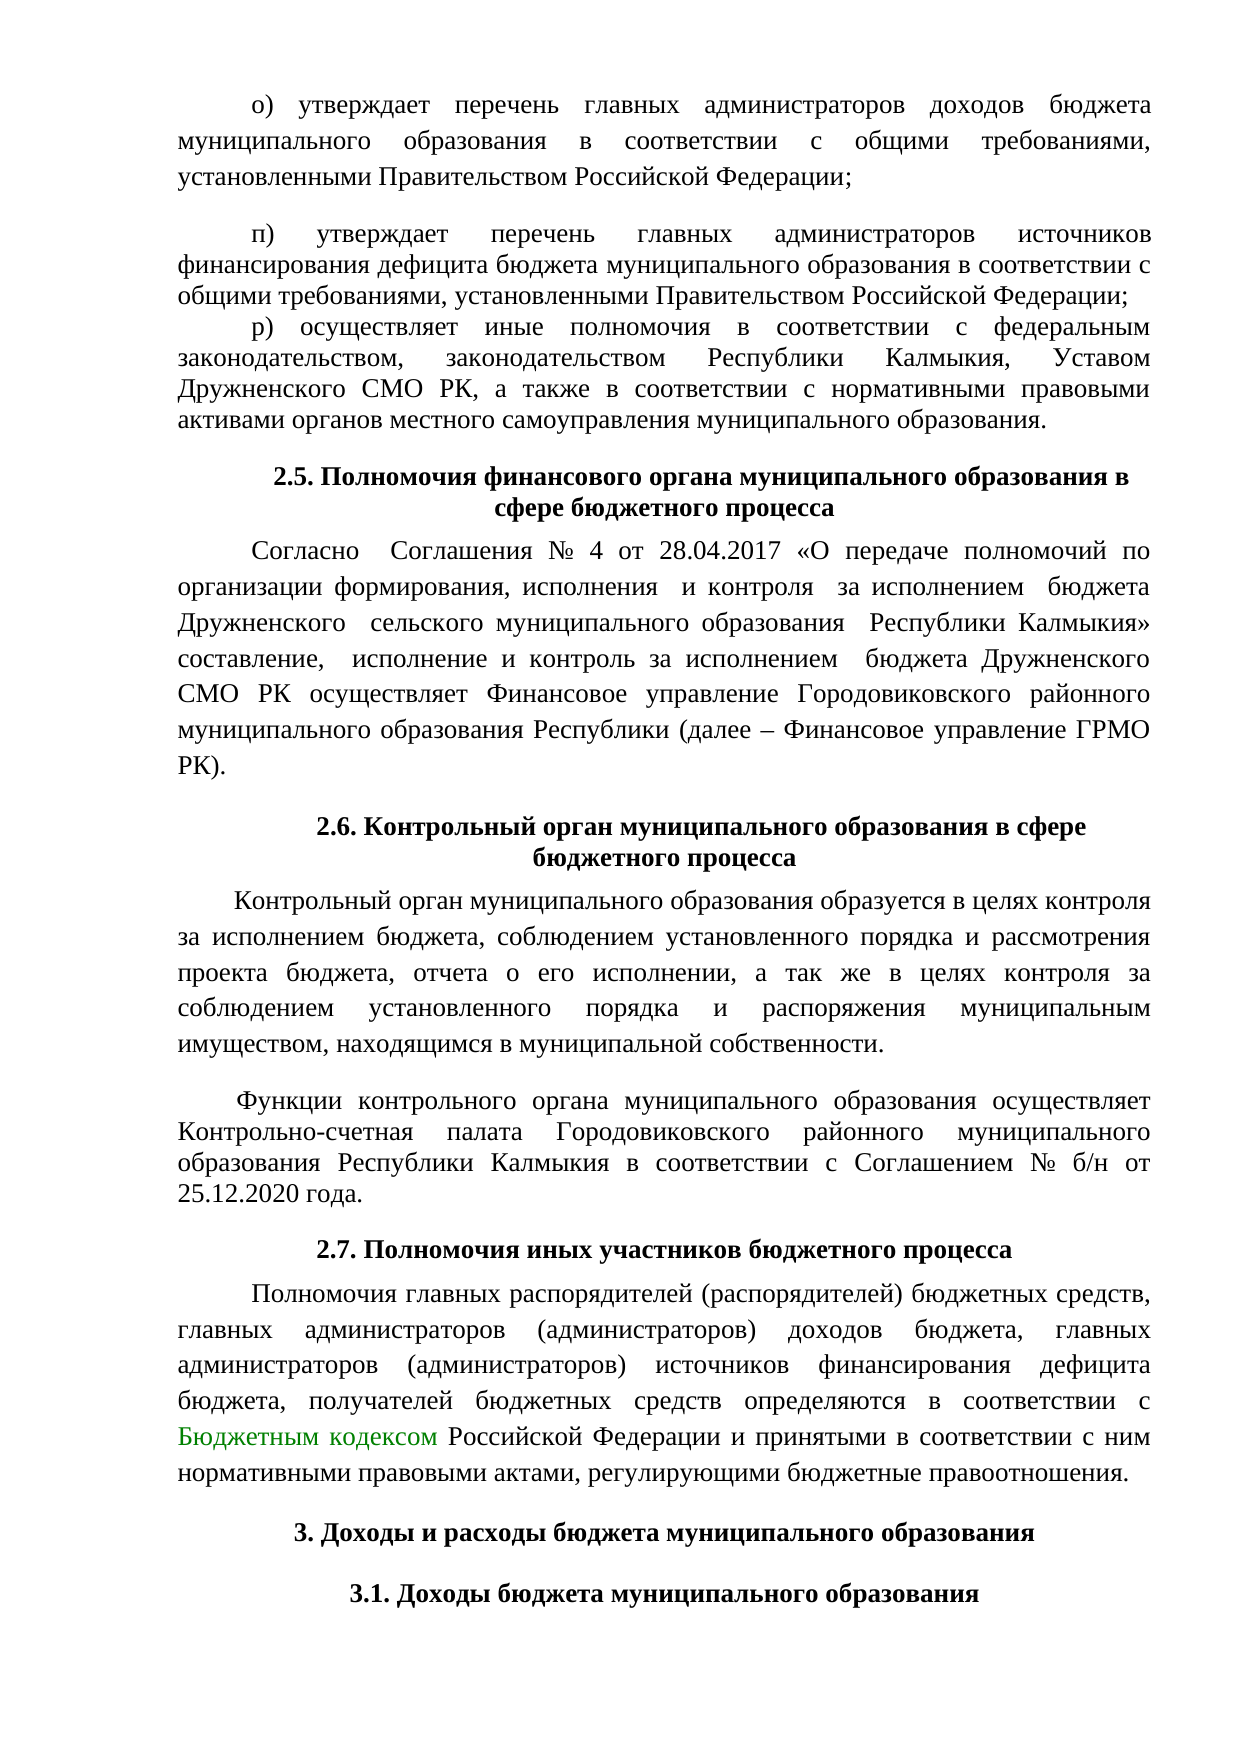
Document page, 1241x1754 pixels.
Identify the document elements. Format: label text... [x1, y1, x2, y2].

text Функции контрольного органа муниципального образования осуществляет Контрольно-счетная палата Городовиковского районного муниципального образования Республики Калмыкия в соответствии с Соглашением № б/н от 25.12.2020 года. [177, 1084, 1152, 1208]
text п) утверждает перечень главных администраторов источников финансирования дефицита бюджета муниципального образования в соответствии с общими требованиями, установленными Правительством Российской Федерации; [177, 217, 1152, 310]
text 2.6. Контрольный орган муниципального образования в сфере бюджетного процесса [177, 809, 1152, 872]
text Согласно Соглашения № 4 от 28.04.2017 «О передаче полномочий по организации формирования, исполнения и контроля за исполнением бюджета Дружненского сельского муниципального образования Республики Калмыкия» составление, исполнение и контроль за исполнением бюджета Дружненского СМО РК осуществляет Финансовое управление Городовиковского районного муниципального образования Республики (далее – Финансовое управление ГРМО РК). [177, 534, 1152, 780]
text 2.5. Полномочия финансового органа муниципального образования в сфере бюджетного процесса [177, 460, 1152, 522]
text Контрольный орган муниципального образования образуется в целях контроля за исполнением бюджета, соблюдением установленного порядка и рассмотрения проекта бюджета, отчета о его исполнении, а так же в целях контроля за соблюдением установленного порядка и распоряжения муниципальным имуществом, находящимся в муниципальной собственности. [177, 884, 1152, 1058]
text р) осуществляет иные полномочия в соответствии с федеральным законодательством, законодательством Республики Калмыкия, Уставом Дружненского СМО РК, а также в соответствии с нормативными правовыми активами органов местного самоуправления муниципального образования. [177, 310, 1152, 435]
text 3.1. Доходы бюджета муниципального образования [177, 1577, 1152, 1608]
text 3. Доходы и расходы бюджета муниципального образования [177, 1516, 1152, 1548]
text о) утверждает перечень главных администраторов доходов бюджета муниципального образования в соответствии с общими требованиями, установленными Правительством Российской Федерации; [177, 89, 1152, 191]
text 2.7. Полномочия иных участников бюджетного процесса [177, 1233, 1152, 1264]
text Полномочия главных распорядителей (распорядителей) бюджетных средств, главных администраторов (администраторов) доходов бюджета, главных администраторов (администраторов) источников финансирования дефицита бюджета, получателей бюджетных средств определяются в соответствии с Бюджетным кодексом Российской Федерации и принятыми в соответствии с ним нормативными правовыми актами, регулирующими бюджетные правоотношения. [177, 1277, 1152, 1487]
